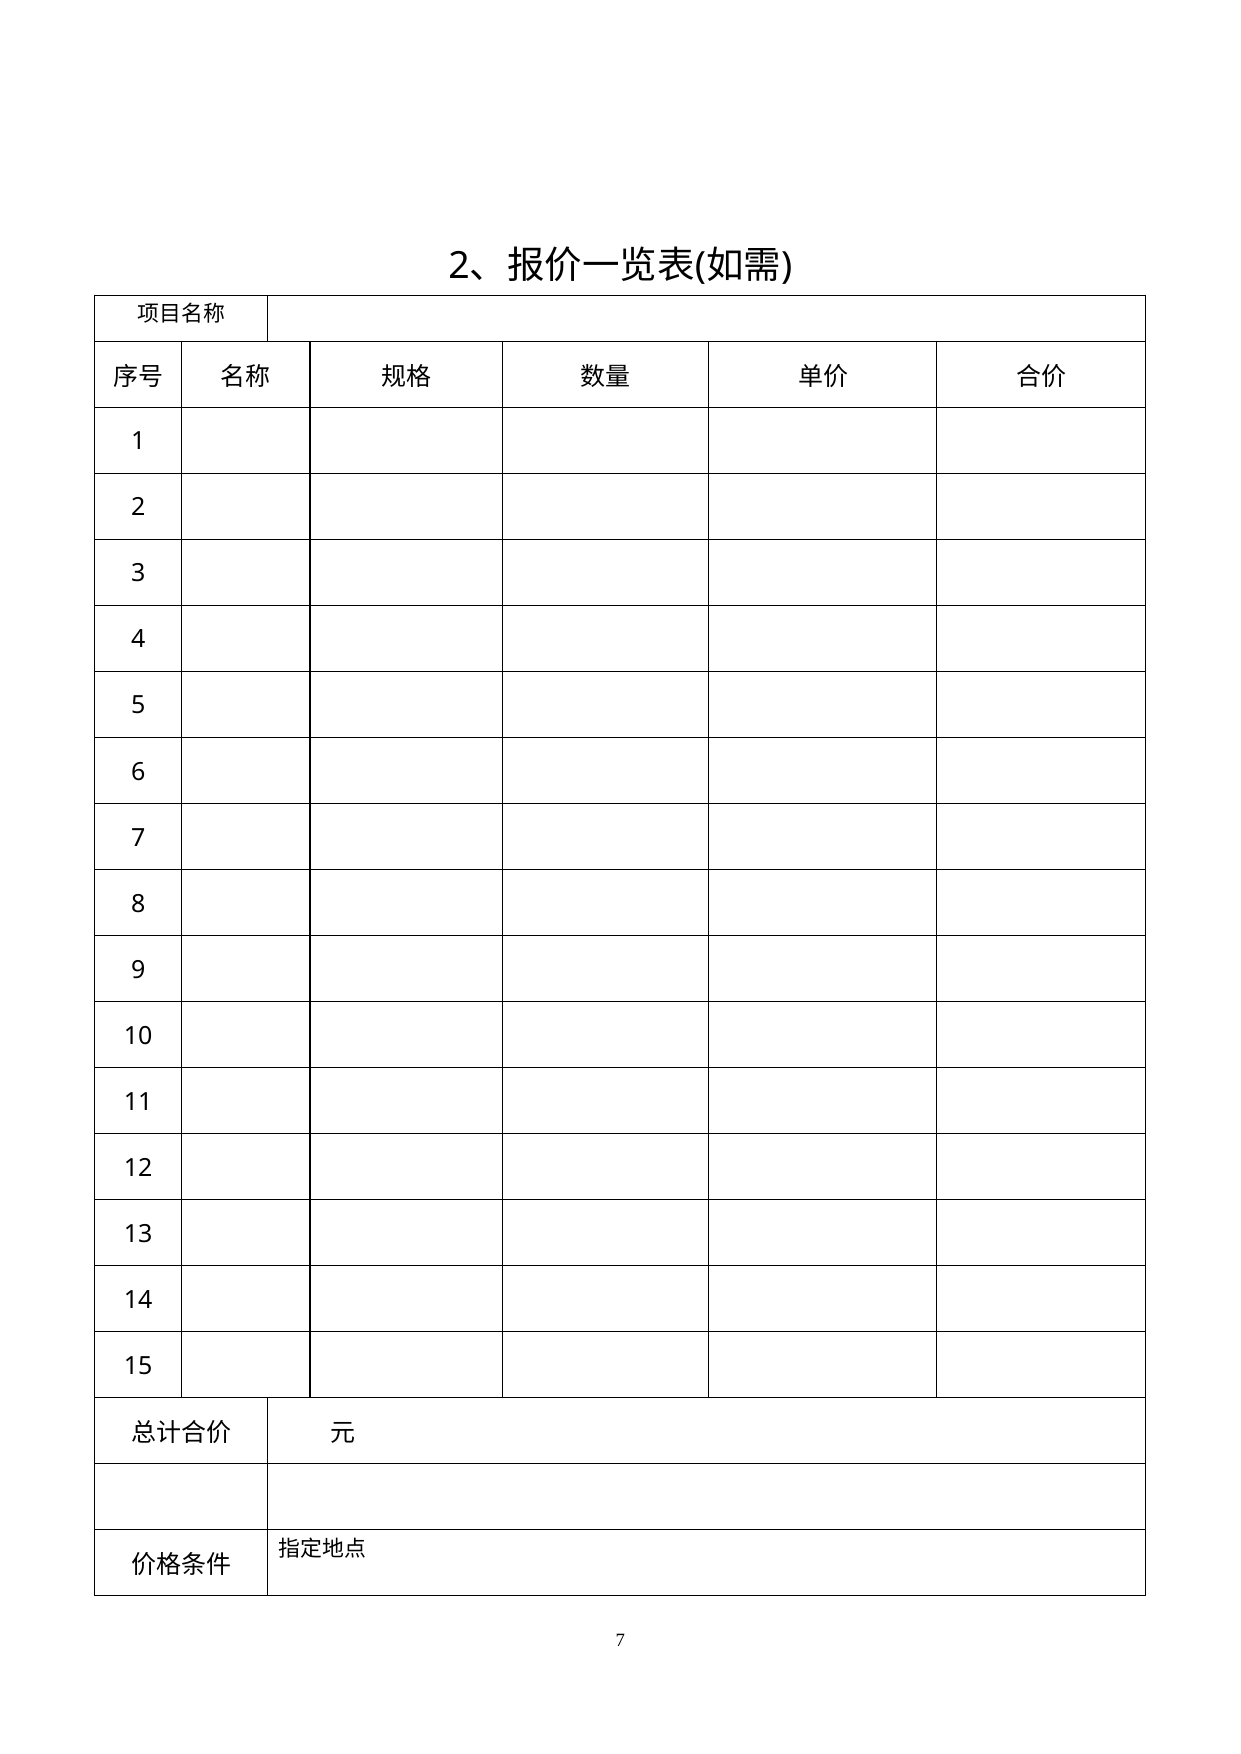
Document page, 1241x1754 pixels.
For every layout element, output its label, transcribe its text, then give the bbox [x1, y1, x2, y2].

table_cell [182, 1266, 309, 1331]
table_cell [182, 1332, 309, 1397]
table_cell [311, 408, 502, 473]
table_cell [182, 1002, 309, 1067]
table_cell [709, 540, 936, 605]
table_cell [311, 1002, 502, 1067]
table_cell [503, 1200, 708, 1265]
table_cell [95, 1464, 267, 1529]
table_cell [937, 1266, 1145, 1331]
table_cell [709, 474, 936, 539]
table_cell [937, 1200, 1145, 1265]
table_cell 单价 [709, 342, 936, 407]
table_cell [311, 1266, 502, 1331]
table_cell 规格 [311, 342, 502, 407]
table_cell [503, 1002, 708, 1067]
table_cell [182, 408, 309, 473]
table_cell [182, 540, 309, 605]
table_cell [937, 738, 1145, 803]
table_cell [182, 804, 309, 869]
table_cell [311, 672, 502, 737]
table_cell [503, 870, 708, 935]
table_cell [311, 1200, 502, 1265]
text 2、报价一览表(如需) [118, 229, 1122, 294]
table_cell [503, 936, 708, 1001]
table_cell 指定地点 [268, 1530, 1145, 1595]
table_cell [182, 474, 309, 539]
table_cell [311, 936, 502, 1001]
table_cell [709, 1200, 936, 1265]
table_cell [311, 540, 502, 605]
table_cell 2 [95, 474, 181, 539]
table_cell [937, 870, 1145, 935]
table_cell 数量 [503, 342, 708, 407]
table_cell 5 [95, 672, 181, 737]
table_cell [311, 474, 502, 539]
table_cell [311, 606, 502, 671]
table_cell 1 [95, 408, 181, 473]
table_cell [503, 738, 708, 803]
table_cell [709, 1002, 936, 1067]
table_cell [709, 672, 936, 737]
table_cell [503, 540, 708, 605]
table_cell [182, 1200, 309, 1265]
table_cell 3 [95, 540, 181, 605]
table_cell [311, 1068, 502, 1133]
table_cell [182, 870, 309, 935]
table_cell [709, 606, 936, 671]
table_header [268, 296, 1145, 341]
table_cell [503, 1332, 708, 1397]
table_cell [311, 1134, 502, 1199]
table_cell 4 [95, 606, 181, 671]
table_cell [937, 1002, 1145, 1067]
table_cell [311, 1332, 502, 1397]
table_cell [937, 936, 1145, 1001]
table_cell [311, 804, 502, 869]
table_cell 价格条件 [95, 1530, 267, 1595]
table_cell [503, 1134, 708, 1199]
table_cell 7 [95, 804, 181, 869]
table_cell [937, 804, 1145, 869]
table_cell 9 [95, 936, 181, 1001]
table_cell [709, 870, 936, 935]
table_cell [937, 1068, 1145, 1133]
table_cell [937, 408, 1145, 473]
table_cell [709, 936, 936, 1001]
table_cell [709, 1332, 936, 1397]
table_cell [937, 540, 1145, 605]
table_cell [709, 1068, 936, 1133]
table_cell [709, 804, 936, 869]
table_cell [182, 1068, 309, 1133]
table_cell 15 [95, 1332, 181, 1397]
table_cell [268, 1464, 1145, 1529]
table_cell 总计合价 [95, 1398, 267, 1463]
table_cell 10 [95, 1002, 181, 1067]
table_cell 合价 [937, 342, 1145, 407]
table_cell 8 [95, 870, 181, 935]
table_cell 6 [95, 738, 181, 803]
table_cell [937, 1332, 1145, 1397]
table_cell [182, 1134, 309, 1199]
table_cell [503, 408, 708, 473]
table_cell [182, 672, 309, 737]
table_cell [182, 606, 309, 671]
table_cell [311, 870, 502, 935]
table_cell [311, 738, 502, 803]
table_cell [182, 738, 309, 803]
table_cell [503, 672, 708, 737]
table_cell [182, 936, 309, 1001]
table_cell [503, 606, 708, 671]
table_cell [937, 606, 1145, 671]
table_cell [709, 1134, 936, 1199]
table_cell 14 [95, 1266, 181, 1331]
table_cell [937, 672, 1145, 737]
table_cell [503, 474, 708, 539]
table_cell [937, 1134, 1145, 1199]
table_cell [503, 1068, 708, 1133]
table_header 项目名称 [95, 296, 267, 341]
table_cell 12 [95, 1134, 181, 1199]
table_cell [937, 474, 1145, 539]
table_cell 11 [95, 1068, 181, 1133]
table_cell [709, 1266, 936, 1331]
table_cell 元 [268, 1398, 1145, 1463]
table_cell 序号 [95, 342, 181, 407]
table_cell [709, 738, 936, 803]
table_cell [503, 1266, 708, 1331]
table_cell [503, 804, 708, 869]
table_cell 13 [95, 1200, 181, 1265]
table_cell 名称 [182, 342, 309, 407]
table_cell [709, 408, 936, 473]
